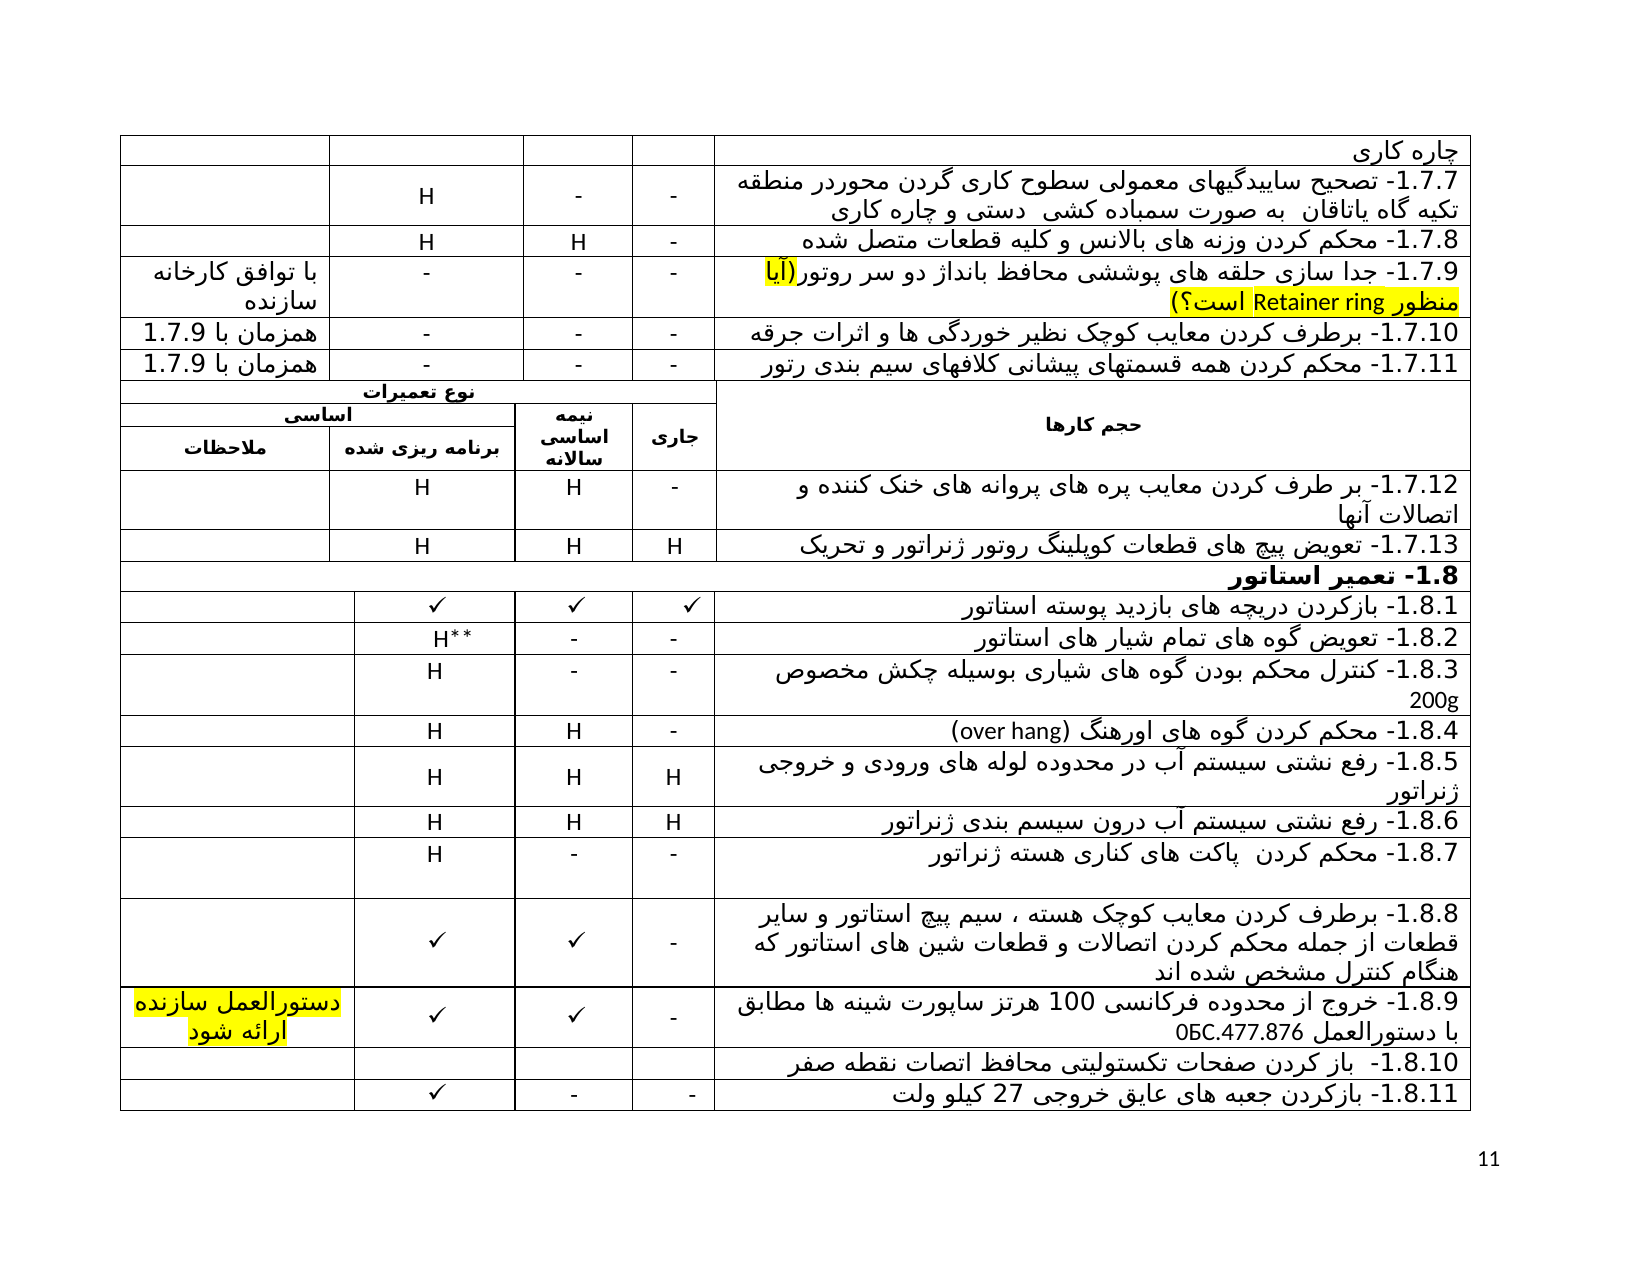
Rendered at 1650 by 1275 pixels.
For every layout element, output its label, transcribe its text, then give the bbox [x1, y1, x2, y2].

table_cell [121, 655, 354, 714]
table_cell H [516, 471, 632, 529]
table_cell H [355, 655, 514, 714]
table_cell [355, 988, 514, 1047]
table_cell [121, 136, 329, 165]
table_cell - [524, 318, 632, 348]
table_cell [121, 471, 329, 529]
table_cell با توافق کارخانه سازنده [121, 257, 329, 317]
table_cell [121, 747, 354, 806]
table_cell H [355, 716, 514, 746]
table_cell نوع تعمیرات [121, 381, 716, 403]
table_cell H [516, 530, 632, 561]
table_cell اساسی [121, 404, 514, 426]
table_cell - [330, 257, 523, 317]
table_cell نیمه اساسی سالانه [516, 404, 632, 469]
table_cell 1.7.9- جدا سازی حلقه های پوششی محافظ بانداژ دو سر روتور(آیا منظور Retainer ring است؟) [715, 257, 1470, 317]
table_cell 1.7.11- محکم کردن همه قسمتهای پیشانی کلافهای سیم بندی رتور [715, 350, 1470, 380]
table_cell ملاحظات [121, 427, 329, 469]
table_cell همزمان با 1.7.9 [121, 318, 329, 348]
table_cell [121, 716, 354, 746]
table_cell H [330, 471, 514, 529]
table_cell برنامه ریزی شده [330, 427, 514, 469]
table_cell [121, 623, 354, 654]
table_cell - [330, 350, 523, 380]
table_cell H [516, 747, 632, 806]
table_cell - [633, 899, 714, 986]
table_cell H [330, 226, 523, 256]
table_cell H [330, 136, 523, 165]
table_cell 1.7.12- بر طرف کردن معایب پره های پروانه های خنک کننده و اتصالات آنها [717, 471, 1470, 529]
table_cell همزمان با 1.7.9 [121, 350, 329, 380]
table_cell [121, 1048, 354, 1079]
table_cell [121, 807, 354, 837]
table_cell [121, 1080, 354, 1110]
table_cell - [633, 716, 714, 746]
table_cell [516, 899, 632, 986]
table_cell - [633, 838, 714, 898]
table_cell H [524, 136, 632, 165]
table_cell دستورالعمل سازنده ارائه شود [121, 988, 354, 1047]
table_cell - [633, 257, 714, 317]
table_cell - [524, 350, 632, 380]
table_cell [121, 226, 329, 256]
table_cell H [633, 530, 716, 561]
table_cell 1.8- تعمیر استاتور [121, 562, 1470, 591]
table_cell H [355, 747, 514, 806]
table_cell - [633, 350, 714, 380]
table_cell - [633, 1080, 714, 1110]
table_cell - [516, 623, 632, 654]
table_cell H [524, 226, 632, 256]
table_cell 1.8.6- رفع نشتی سیستم آب درون سیسم بندی ژنراتور [715, 807, 1470, 837]
table_cell 1.7.10- برطرف کردن معایب کوچک نظیر خوردگی ها و اثرات جرقه [715, 318, 1470, 348]
table_cell - [633, 471, 716, 529]
table_cell [633, 592, 714, 622]
table_cell H [330, 530, 514, 561]
table_cell 1.8.1- بازکردن دریچه های بازدید پوسته استاتور [715, 592, 1470, 622]
table_cell 1.8.5- رفع نشتی سیستم آب در محدوده لوله های ورودی و خروجی ژنراتور [715, 747, 1470, 806]
table_cell H [330, 166, 523, 224]
table_cell 1.8.2- تعویض گوه های تمام شیار های استاتور [715, 623, 1470, 654]
table_cell - [516, 838, 632, 898]
table_cell 1.7.13- تعویض پیچ های قطعات کوپلینگ روتور ژنراتور و تحریک [717, 530, 1470, 561]
table_cell حجم کارها [717, 381, 1470, 469]
table_cell [121, 838, 354, 898]
table_cell [355, 1080, 514, 1110]
table_cell 1.7.7- تصحیح ساییدگیهای معمولی سطوح کاری گردن محوردر منطقه تکیه گاه یاتاقان به صورت سمباده کشی دستی و چاره کاری [715, 166, 1470, 224]
table_cell - [633, 318, 714, 348]
table_cell H [516, 716, 632, 746]
table_cell H [355, 807, 514, 837]
table_cell - [633, 166, 714, 224]
table_cell H** [355, 623, 514, 654]
table_cell - [633, 226, 714, 256]
table_cell [121, 899, 354, 986]
table_cell 1.8.11- بازکردن جعبه های عایق خروجی 27 کیلو ولت [715, 1080, 1470, 1110]
table_cell - [516, 1080, 632, 1110]
table_cell 1.8.8- برطرف کردن معایب کوچک هسته ، سیم پیچ استاتور و سایر قطعات از جمله محکم کردن اتصالات و قطعات شین های استاتور که هنگام کنترل مشخص شده اند [715, 899, 1470, 986]
table_cell [516, 988, 632, 1047]
table_cell H [633, 807, 714, 837]
table_cell H [516, 807, 632, 837]
table_cell [633, 1048, 714, 1079]
table_cell [121, 592, 354, 622]
table_cell - [633, 623, 714, 654]
table_cell 1.8.7- محکم کردن پاکت های کناری هسته ژنراتور [715, 838, 1470, 898]
table_cell - [330, 318, 523, 348]
table_cell جاری [633, 404, 716, 469]
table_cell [715, 136, 1470, 165]
table_cell 1.7.8- محکم کردن وزنه های بالانس و کلیه قطعات متصل شده [715, 226, 1470, 256]
table_cell 1.8.9- خروج از محدوده فرکانسی 100 هرتز ساپورت شینه ها مطابق با دستورالعمل 0БС.477.876 [715, 988, 1470, 1047]
table_cell - [524, 166, 632, 224]
table_cell 1.8.10- باز کردن صفحات تکستولیتی محافظ اتصات نقطه صفر [715, 1048, 1470, 1079]
table_cell H [633, 747, 714, 806]
table_cell - [516, 655, 632, 714]
table_cell [121, 530, 329, 561]
table_cell - [524, 257, 632, 317]
table_cell [355, 899, 514, 986]
table_cell [355, 1048, 514, 1079]
table_cell 1.8.4- محکم کردن گوه های اورهنگ (over hang) [715, 716, 1470, 746]
table_cell [516, 1048, 632, 1079]
table_cell 1.8.3- کنترل محکم بودن گوه های شیاری بوسیله چکش مخصوص 200g [715, 655, 1470, 714]
table_cell - [633, 988, 714, 1047]
table_cell [355, 592, 514, 622]
table_cell - [633, 655, 714, 714]
table_cell [121, 166, 329, 224]
table_cell H [355, 838, 514, 898]
table_cell - [633, 136, 714, 165]
table_cell [516, 592, 632, 622]
